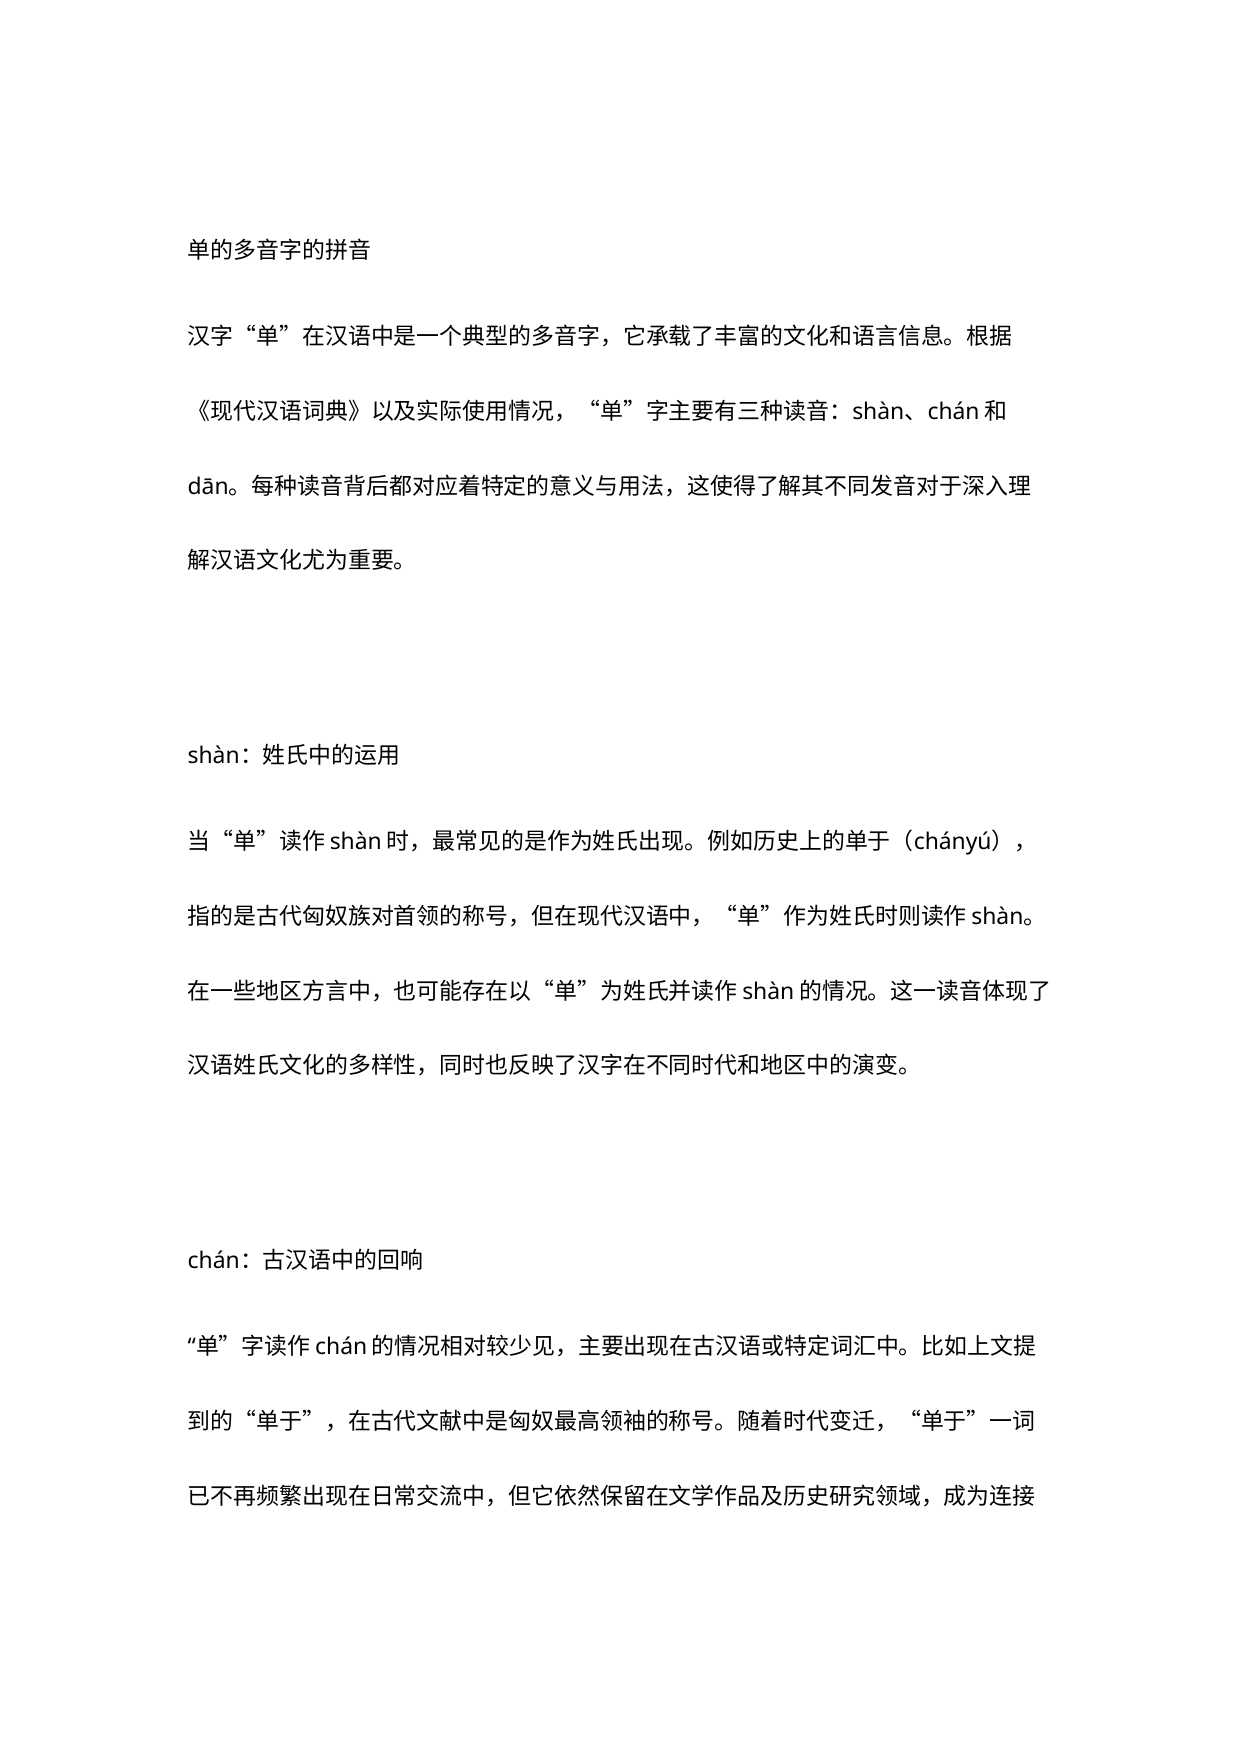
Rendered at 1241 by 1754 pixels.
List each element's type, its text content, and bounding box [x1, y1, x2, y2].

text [187, 1312, 1053, 1527]
text 汉字“单”在汉语中是一个典型的多音字，它承载了丰富的文化和语言信息。根据《现代汉语词典》以及实际使用情况，“单”字主要有三种读音：shàn、chán和dān。每种读音背后都对应着特定的意义与用法，这使得了解其不同发音对于深入理解汉语文化尤为重要。 [187, 302, 1053, 591]
text chán：古汉语中的回响 [187, 1226, 1053, 1291]
text 单的多音字的拼音 [187, 216, 1053, 281]
text shàn：姓氏中的运用 [187, 721, 1053, 786]
text 当“单”读作shàn时，最常见的是作为姓氏出现。例如历史上的单于（chányú），指的是古代匈奴族对首领的称号，但在现代汉语中，“单”作为姓氏时则读作shàn。在一些地区方言中，也可能存在以“单”为姓氏并读作shàn的情况。这一读音体现了汉语姓氏文化的多样性，同时也反映了汉字在不同时代和地区中的演变。 [187, 807, 1053, 1096]
